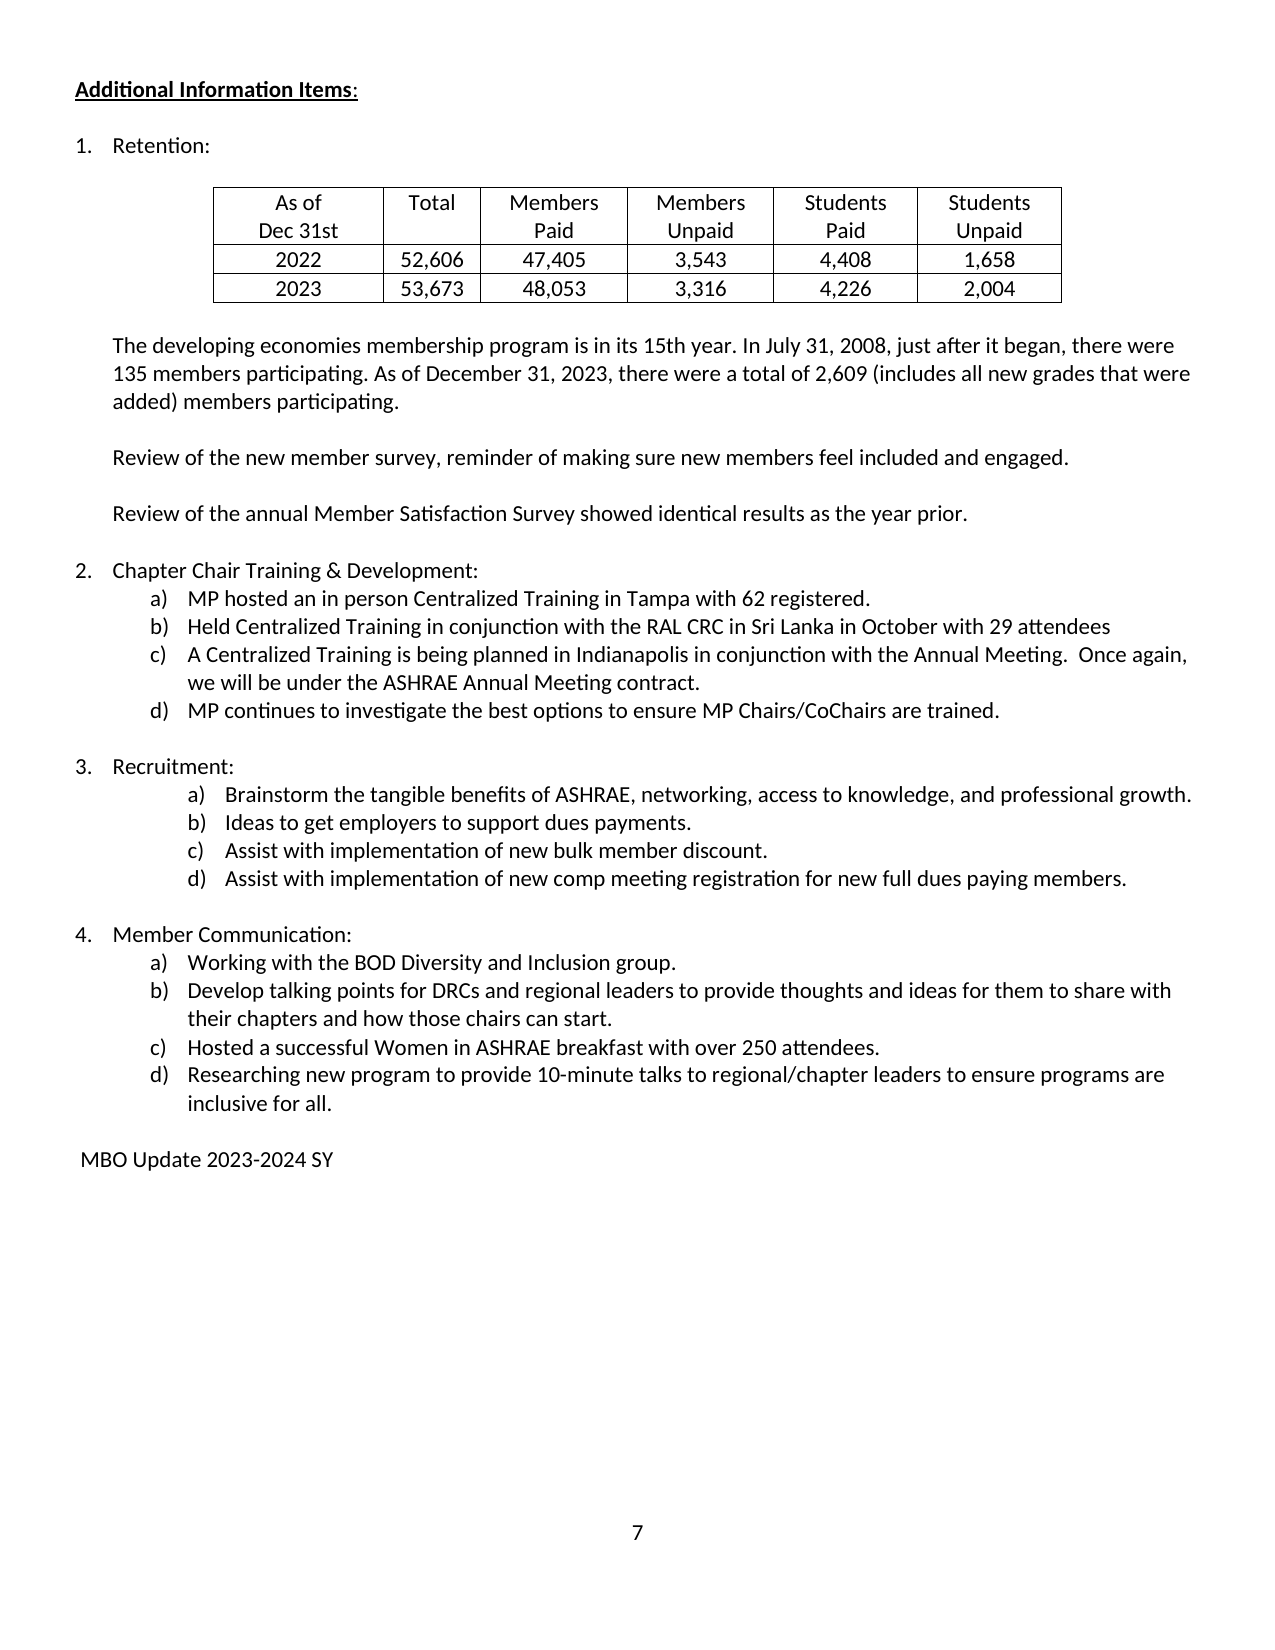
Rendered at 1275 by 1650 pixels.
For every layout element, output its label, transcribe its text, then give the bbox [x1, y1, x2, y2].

list Assist with implementation of new comp meeting registration for new full dues paying members. [187, 864, 1200, 892]
list Assist with implementation of new bulk member discount. [187, 836, 1200, 864]
table_header Total [384, 188, 480, 244]
table_cell 2023 [214, 274, 383, 302]
list Retention: [75, 131, 1200, 159]
list MP continues to investigate the best options to ensure MP Chairs/CoChairs are trained. [150, 696, 1200, 724]
table_cell 48,053 [481, 274, 627, 302]
table_header As of Dec 31st [214, 188, 383, 244]
table_header Students Paid [774, 188, 917, 244]
table_cell 3,316 [628, 274, 773, 302]
text MBO Update 2023-2024 SY [75, 1145, 1200, 1173]
text Review of the annual Member Satisfaction Survey showed identical results as the year prior. [112, 499, 1200, 527]
table_header Students Unpaid [918, 188, 1061, 244]
list Ideas to get employers to support dues payments. [187, 808, 1200, 836]
table_cell 1,658 [918, 245, 1061, 273]
table_cell 4,226 [774, 274, 917, 302]
list Hosted a successful Women in ASHRAE breakfast with over 250 attendees. [150, 1033, 1200, 1061]
table_cell 2,004 [918, 274, 1061, 302]
text The developing economies membership program is in its 15th year. In July 31, 2008, just after it began, there were 135 members participating. As of December 31, 2023, there were a total of 2,609 (includes all new grades that were added) members participating. [112, 331, 1200, 415]
list Recruitment: [75, 752, 1200, 780]
list A Centralized Training is being planned in Indianapolis in conjunction with the Annual Meeting. Once again, we will be under the ASHRAE Annual Meeting contract. [150, 640, 1200, 696]
list MP hosted an in person Centralized Training in Tampa with 62 registered. [150, 584, 1200, 612]
list Develop talking points for DRCs and regional leaders to provide thoughts and ideas for them to share with their chapters and how those chairs can start. [150, 977, 1200, 1033]
list Brainstorm the tangible benefits of ASHRAE, networking, access to knowledge, and professional growth. [187, 780, 1200, 808]
table_header Members Unpaid [628, 188, 773, 244]
list Member Communication: [75, 921, 1200, 948]
table_cell 2022 [214, 245, 383, 273]
list Researching new program to provide 10-minute talks to regional/chapter leaders to ensure programs are inclusive for all. [150, 1061, 1200, 1117]
table_cell 47,405 [481, 245, 627, 273]
list Working with the BOD Diversity and Inclusion group. [150, 948, 1200, 977]
table_cell 4,408 [774, 245, 917, 273]
table_header Members Paid [481, 188, 627, 244]
text Review of the new member survey, reminder of making sure new members feel included and engaged. [112, 443, 1200, 471]
list Held Centralized Training in conjunction with the RAL CRC in Sri Lanka in October with 29 attendees [150, 612, 1200, 640]
table_cell 53,673 [384, 274, 480, 302]
table_cell 3,543 [628, 245, 773, 273]
list Chapter Chair Training & Development: [75, 556, 1200, 584]
table_cell 52,606 [384, 245, 480, 273]
text Additional Information Items: [75, 75, 1200, 103]
